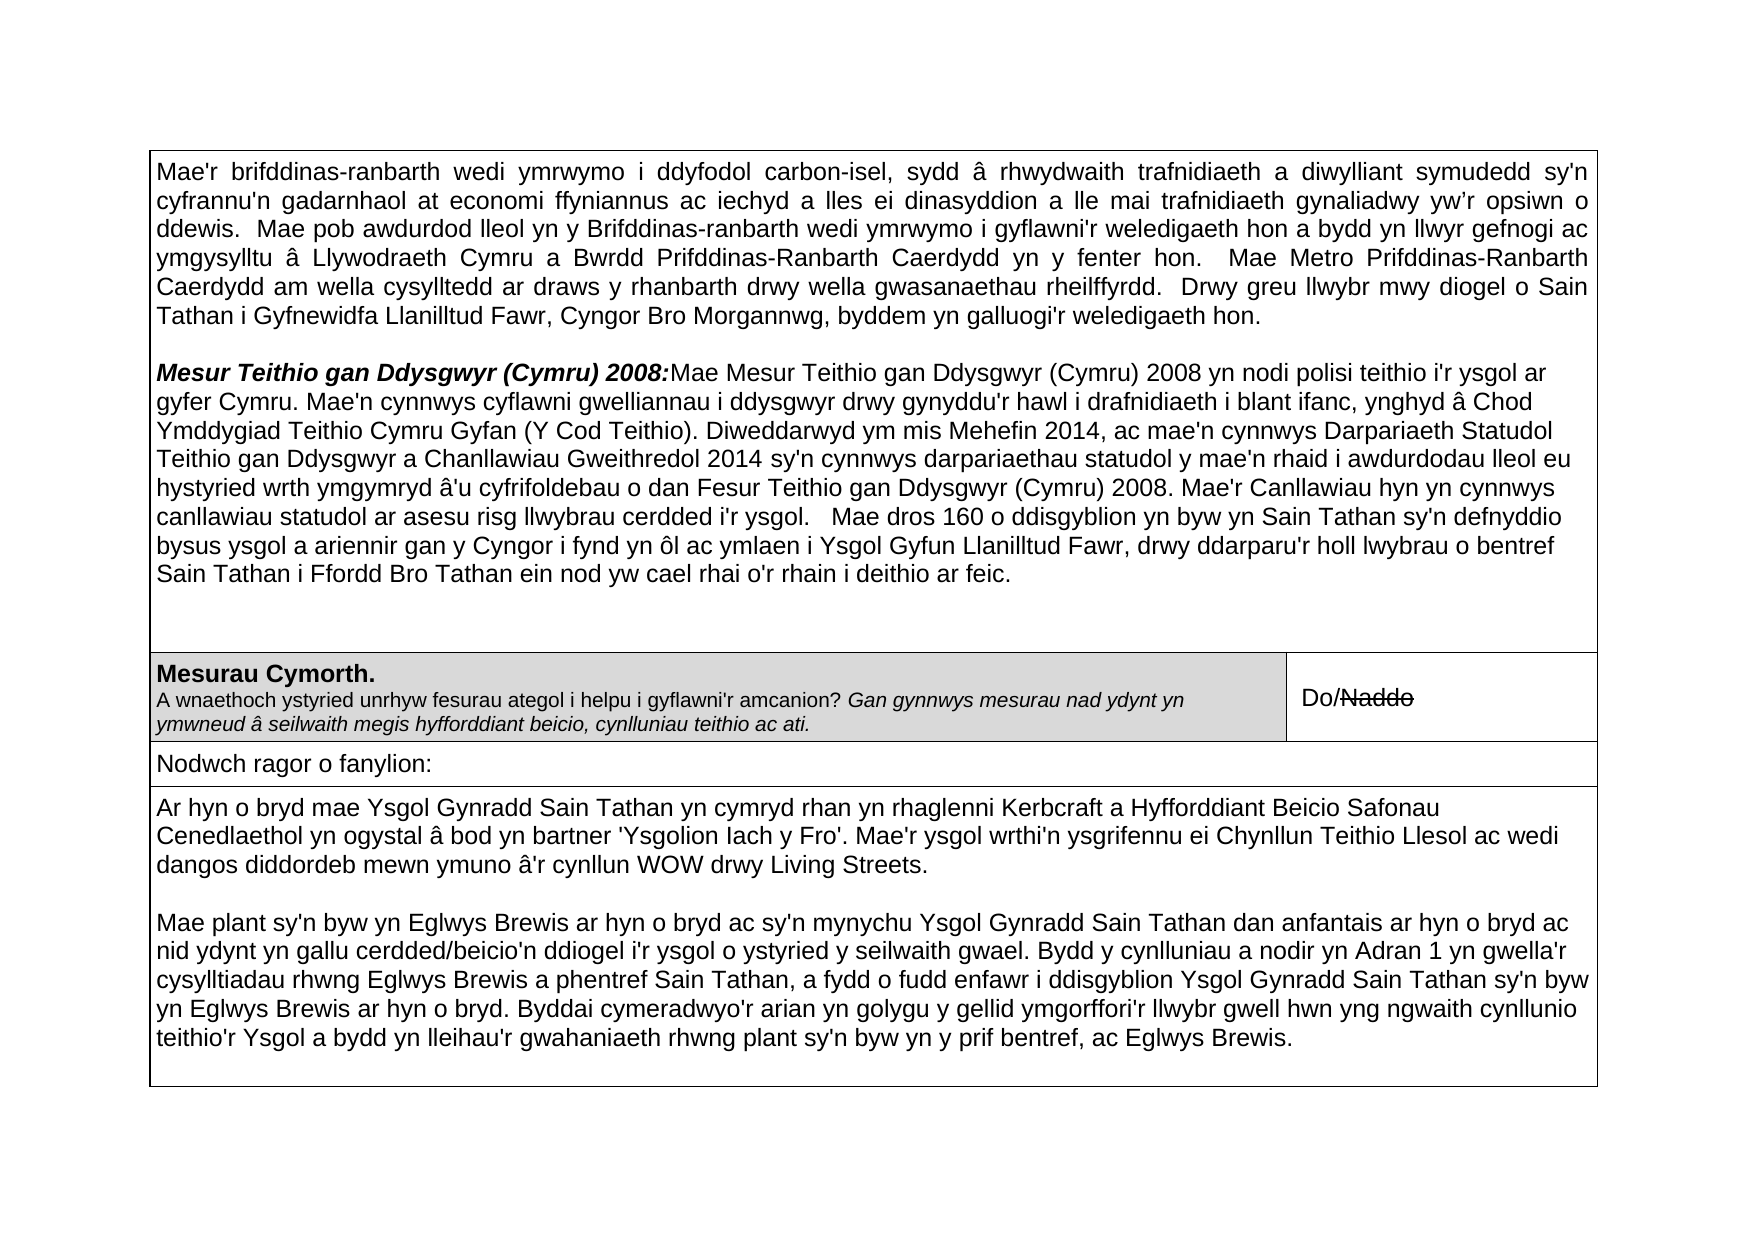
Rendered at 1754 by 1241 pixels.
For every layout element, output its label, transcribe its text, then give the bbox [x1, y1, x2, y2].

table_cell Mesurau Cymorth. A wnaethoch ystyried unrhyw fesurau ategol i helpu i gyflawni'r amcanion? Gan gynnwys mesurau nad ydynt yn ymwneud â seilwaith megis hyfforddiant beicio, cynlluniau teithio ac ati. [151, 653, 1286, 741]
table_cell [151, 151, 1597, 652]
table_cell Do/Naddo [1287, 653, 1597, 741]
table_cell Nodwch ragor o fanylion: [151, 742, 1597, 786]
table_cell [151, 787, 1597, 1086]
